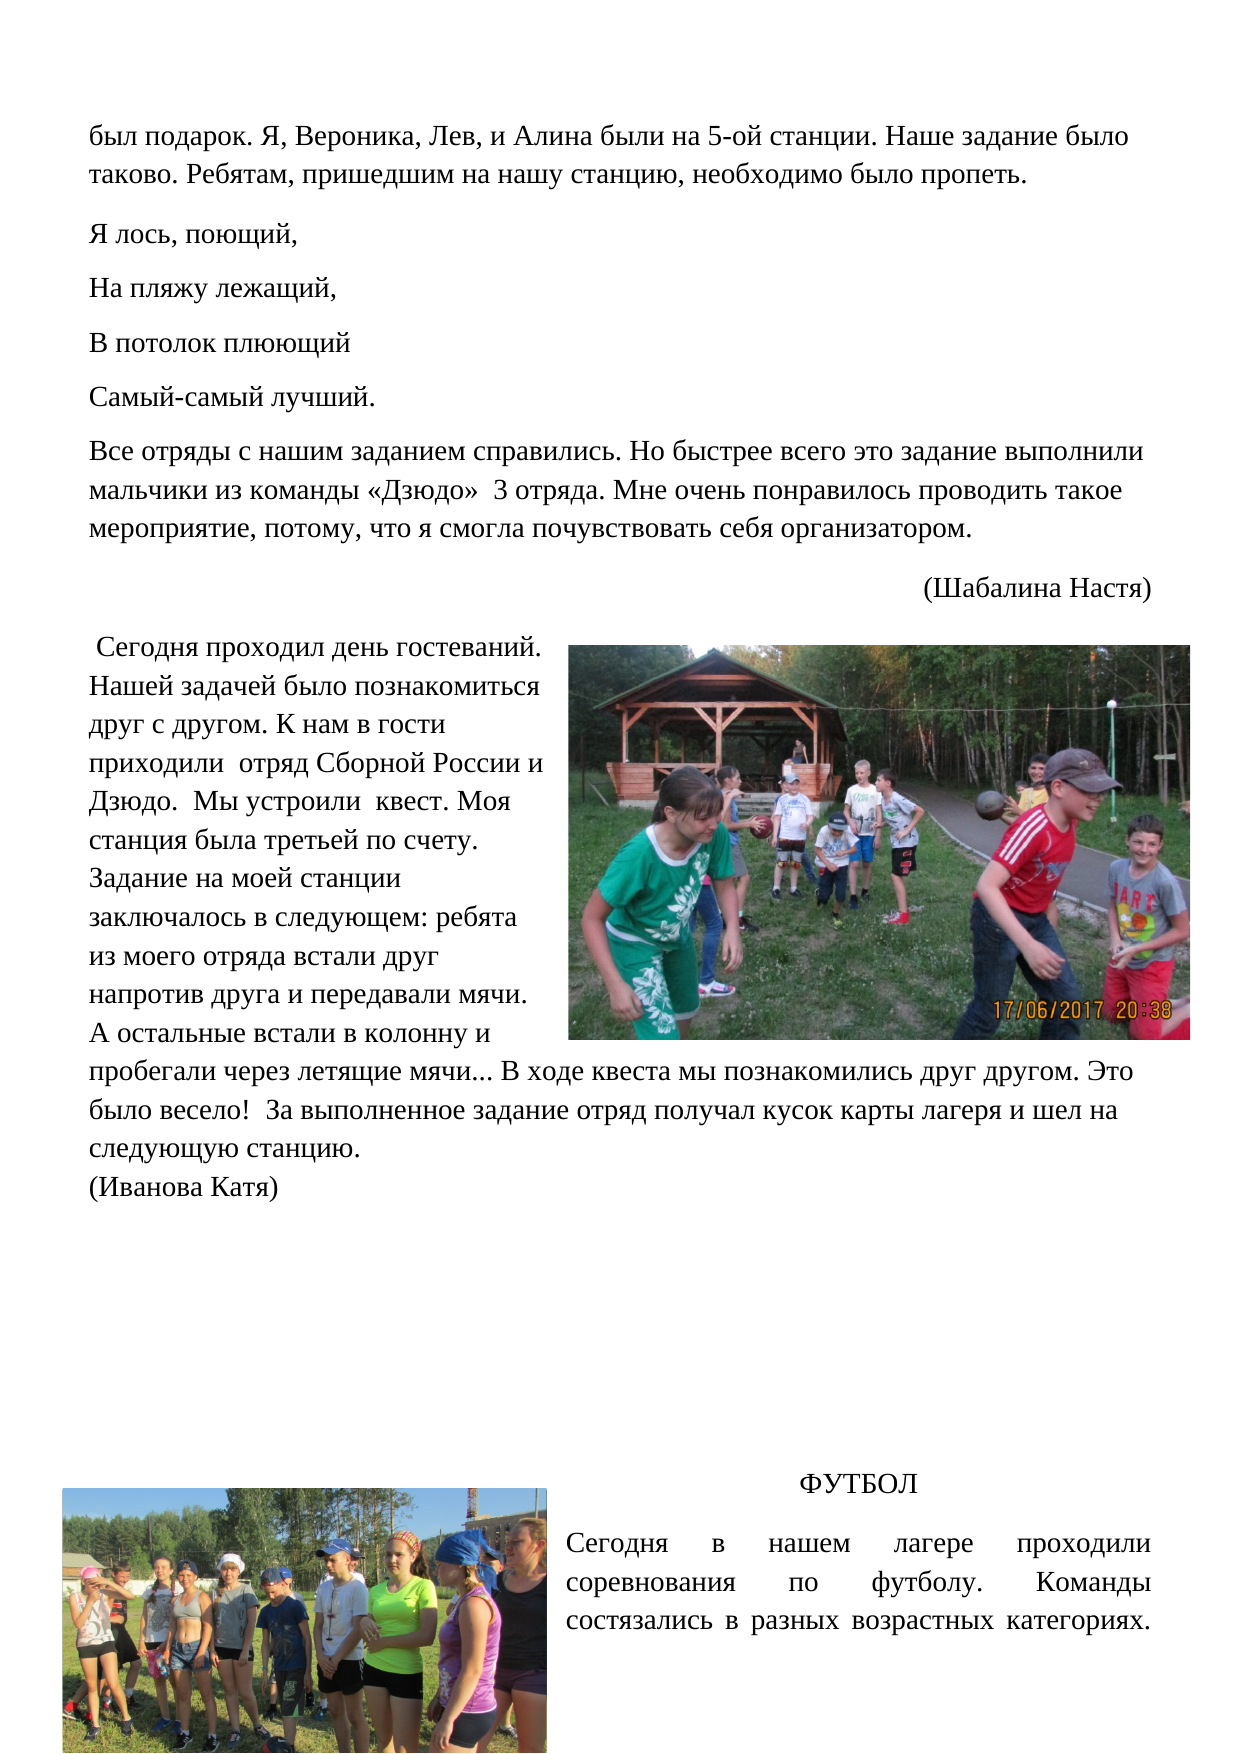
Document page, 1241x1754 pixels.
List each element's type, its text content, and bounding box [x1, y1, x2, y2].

text ФУТБОЛ [177, 954, 1152, 988]
picture [62, 1313, 548, 1579]
picture [568, 133, 1192, 530]
picture [62, 1018, 548, 1282]
picture [656, 1415, 1162, 1665]
